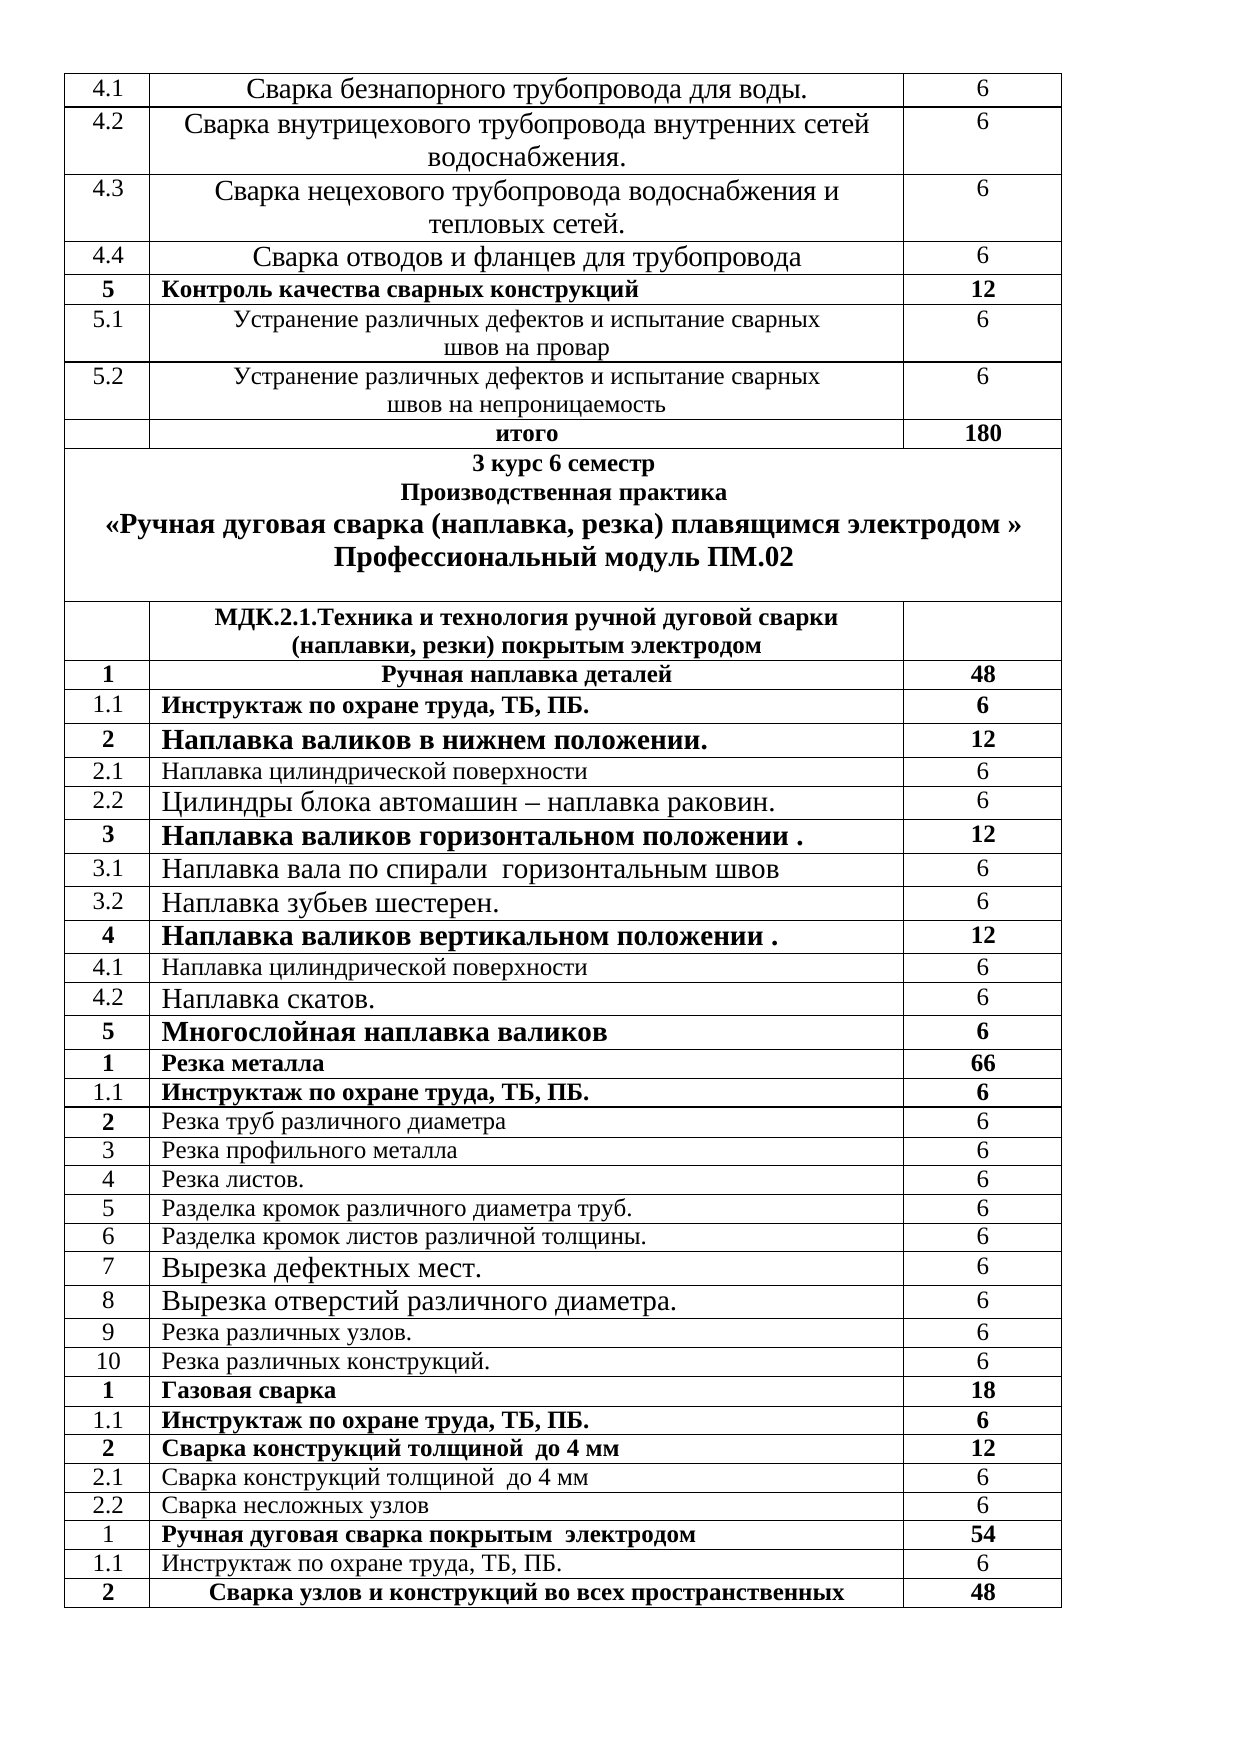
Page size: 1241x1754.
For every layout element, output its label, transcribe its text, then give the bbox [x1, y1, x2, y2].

table_cell Сварка узлов и конструкций во всех пространственных [150, 1579, 903, 1607]
table_cell 6 [904, 305, 1061, 361]
table_cell 4.1 [65, 954, 149, 982]
table_cell 5.1 [65, 305, 149, 361]
table_cell 6 [904, 854, 1061, 886]
table_cell Инструктаж по охране труда, ТБ, ПБ. [150, 1550, 903, 1578]
table_cell 6 [904, 1079, 1061, 1106]
table_cell Наплавка валиков вертикальном положении . [150, 921, 903, 953]
table_cell 4 [65, 921, 149, 953]
table_cell 48 [904, 661, 1061, 689]
table_cell 1.1 [65, 1079, 149, 1106]
table_cell Сварка нецехового трубопровода водоснабжения и тепловых сетей. [150, 175, 903, 241]
table_cell Ручная наплавка деталей [150, 661, 903, 689]
table_cell Сварка внутрицехового трубопровода внутренних сетей водоснабжения. [150, 108, 903, 173]
table_cell Наплавка цилиндрической поверхности [150, 954, 903, 982]
table_cell Вырезка дефектных мест. [150, 1252, 903, 1285]
table_cell Резка металла [150, 1050, 903, 1077]
table_cell 6 [904, 1319, 1061, 1347]
table_cell 12 [904, 1435, 1061, 1463]
table_cell Контроль качества сварных конструкций [150, 275, 903, 304]
table_cell 6 [904, 1166, 1061, 1194]
table_cell 6 [904, 954, 1061, 982]
table_cell 2.1 [65, 1464, 149, 1492]
table_cell 6 [904, 175, 1061, 241]
table_cell 2 [65, 724, 149, 757]
table_cell Резка профильного металла [150, 1138, 903, 1165]
table_cell 3 [65, 820, 149, 853]
table_cell 6 [904, 1407, 1061, 1434]
table_cell 5 [65, 1195, 149, 1222]
table_cell Сварка конструкций толщиной до 4 мм [150, 1435, 903, 1463]
table_cell Разделка кромок различного диаметра труб. [150, 1195, 903, 1222]
table_cell 180 [904, 420, 1061, 447]
table_cell Устранение различных дефектов и испытание сварных швов на провар [150, 305, 903, 361]
table_cell 2.1 [65, 758, 149, 786]
table_cell [65, 602, 149, 659]
table_cell Резка различных узлов. [150, 1319, 903, 1347]
table_cell 3.2 [65, 887, 149, 919]
table_cell 54 [904, 1521, 1061, 1549]
table_cell 9 [65, 1319, 149, 1347]
table_cell Сварка отводов и фланцев для трубопровода [150, 242, 903, 274]
table_cell 4.2 [65, 108, 149, 173]
table_cell 5 [65, 1016, 149, 1049]
table_cell 6 [904, 363, 1061, 419]
table_cell 3.1 [65, 854, 149, 886]
table_cell 12 [904, 921, 1061, 953]
table_header 4.1 [65, 74, 149, 106]
table_cell 1.1 [65, 1550, 149, 1578]
table_cell 48 [904, 1579, 1061, 1607]
table_cell 3 [65, 1138, 149, 1165]
table_cell 1 [65, 1377, 149, 1406]
table_cell 6 [904, 1108, 1061, 1137]
table_cell 6 [904, 108, 1061, 173]
table_cell 2.2 [65, 787, 149, 819]
table_cell МДК.2.1.Техника и технология ручной дуговой сварки (наплавки, резки) покрытым электродом [150, 602, 903, 659]
table_cell 2 [65, 1579, 149, 1607]
table_cell [65, 420, 149, 447]
table_cell 4.3 [65, 175, 149, 241]
table_cell Инструктаж по охране труда, ТБ, ПБ. [150, 690, 903, 723]
table_cell 66 [904, 1050, 1061, 1077]
table_cell 1.1 [65, 1407, 149, 1434]
table_cell Наплавка валиков горизонтальном положении . [150, 820, 903, 853]
table_cell Резка труб различного диаметра [150, 1108, 903, 1137]
table_cell Наплавка скатов. [150, 983, 903, 1015]
table_cell 6 [904, 758, 1061, 786]
table_cell 6 [904, 1493, 1061, 1520]
table_cell 6 [904, 1195, 1061, 1222]
table_cell 6 [904, 887, 1061, 919]
table_cell Сварка несложных узлов [150, 1493, 903, 1520]
table_cell 1.1 [65, 690, 149, 723]
table_cell 5.2 [65, 363, 149, 419]
table_cell 6 [904, 690, 1061, 723]
table_cell 6 [65, 1224, 149, 1251]
table_cell Инструктаж по охране труда, ТБ, ПБ. [150, 1407, 903, 1434]
table_cell Резка различных конструкций. [150, 1348, 903, 1376]
table_cell Инструктаж по охране труда, ТБ, ПБ. [150, 1079, 903, 1106]
table_cell 18 [904, 1377, 1061, 1406]
table_cell Наплавка цилиндрической поверхности [150, 758, 903, 786]
table_cell 12 [904, 724, 1061, 757]
table_cell 6 [904, 1464, 1061, 1492]
table_cell 5 [65, 275, 149, 304]
table_cell [904, 602, 1061, 659]
table_cell 1 [65, 661, 149, 689]
table_cell 2 [65, 1108, 149, 1137]
table_cell Цилиндры блока автомашин – наплавка раковин. [150, 787, 903, 819]
table_cell 3 курс 6 семестр Производственная практика «Ручная дуговая сварка (наплавка, резка) плавящимся электродом » Профессиональный модуль ПМ.02 [65, 449, 1061, 601]
table_cell Многослойная наплавка валиков [150, 1016, 903, 1049]
table_cell 2.2 [65, 1493, 149, 1520]
table_cell итого [150, 420, 903, 447]
table_cell 6 [904, 1348, 1061, 1376]
table_cell 6 [904, 242, 1061, 274]
table_cell Наплавка зубьев шестерен. [150, 887, 903, 919]
table_cell 4 [65, 1166, 149, 1194]
table_cell 4.2 [65, 983, 149, 1015]
table_cell 6 [904, 983, 1061, 1015]
table_cell Резка листов. [150, 1166, 903, 1194]
table_cell 12 [904, 820, 1061, 853]
table_cell 6 [904, 1286, 1061, 1318]
table_cell Сварка конструкций толщиной до 4 мм [150, 1464, 903, 1492]
table_cell 6 [904, 1138, 1061, 1165]
table_cell Ручная дуговая сварка покрытым электродом [150, 1521, 903, 1549]
table_cell 6 [904, 787, 1061, 819]
table_cell Наплавка валиков в нижнем положении. [150, 724, 903, 757]
table_cell 6 [904, 1550, 1061, 1578]
table_cell 1 [65, 1521, 149, 1549]
table_cell 6 [904, 1252, 1061, 1285]
table_cell Газовая сварка [150, 1377, 903, 1406]
table_cell 6 [904, 1224, 1061, 1251]
table_cell 6 [904, 1016, 1061, 1049]
table_cell Устранение различных дефектов и испытание сварных швов на непроницаемость [150, 363, 903, 419]
table_cell 10 [65, 1348, 149, 1376]
table_cell Разделка кромок листов различной толщины. [150, 1224, 903, 1251]
table_cell 1 [65, 1050, 149, 1077]
table_cell 12 [904, 275, 1061, 304]
table_cell 4.4 [65, 242, 149, 274]
table_cell Наплавка вала по спирали горизонтальным швов [150, 854, 903, 886]
table_cell Вырезка отверстий различного диаметра. [150, 1286, 903, 1318]
table_cell 8 [65, 1286, 149, 1318]
table_cell 2 [65, 1435, 149, 1463]
table_cell 7 [65, 1252, 149, 1285]
table_header 6 [904, 74, 1061, 106]
table_header Сварка безнапорного трубопровода для воды. [150, 74, 903, 106]
